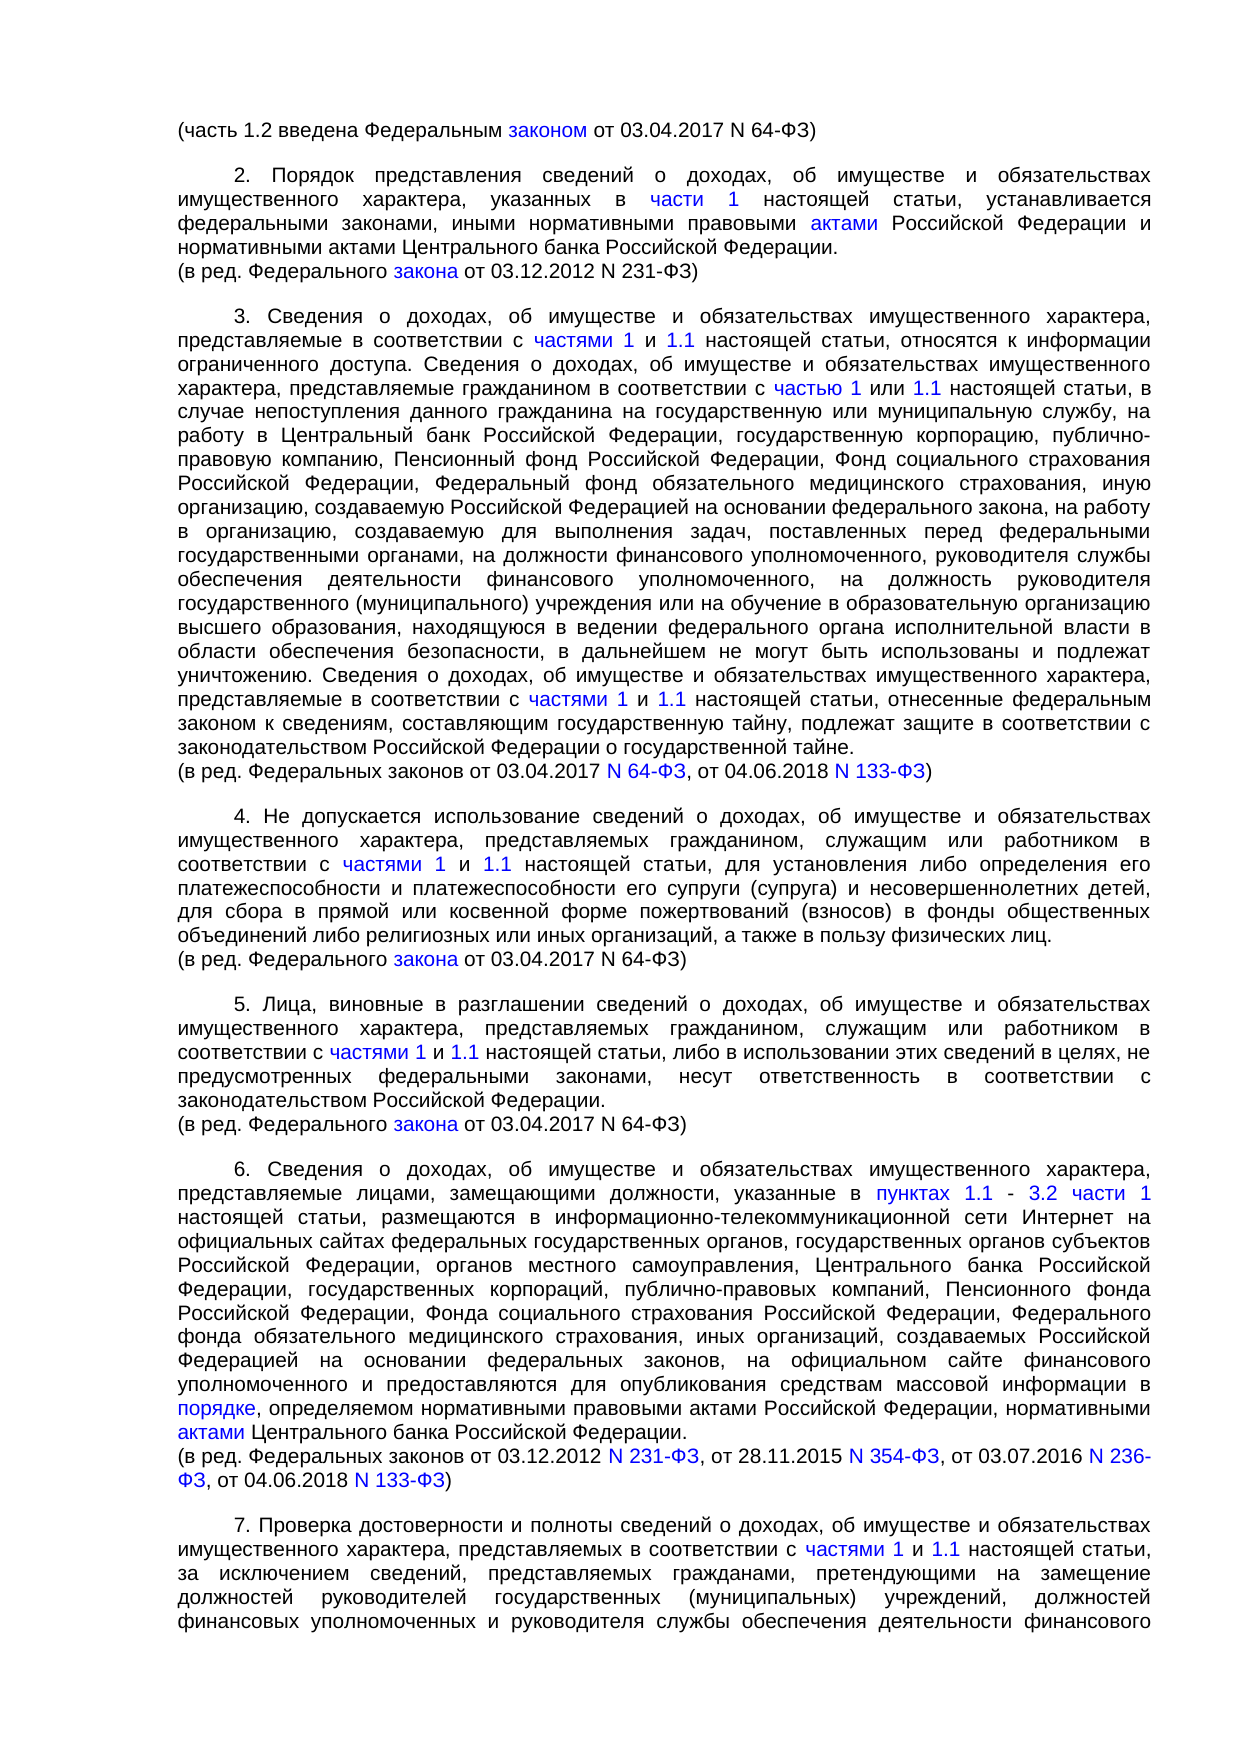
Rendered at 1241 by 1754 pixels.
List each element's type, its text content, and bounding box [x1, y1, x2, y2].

text (в ред. Федерального закона от 03.04.2017 N 64-ФЗ) [177, 947, 1152, 971]
text (в ред. Федерального закона от 03.12.2012 N 231-ФЗ) [177, 259, 1152, 283]
text 2. Порядок представления сведений о доходах, об имуществе и обязательствах имущественного характера, указанных в части 1 настоящей статьи, устанавливается федеральными законами, иными нормативными правовыми актами Российской Федерации и нормативными актами Центрального банка Российской Федерации. [177, 163, 1152, 259]
text (в ред. Федеральных законов от 03.04.2017 N 64-ФЗ, от 04.06.2018 N 133-ФЗ) [177, 759, 1152, 783]
text 5. Лица, виновные в разглашении сведений о доходах, об имуществе и обязательствах имущественного характера, представляемых гражданином, служащим или работником в соответствии с частями 1 и 1.1 настоящей статьи, либо в использовании этих сведений в целях, не предусмотренных федеральными законами, несут ответственность в соответствии с законодательством Российской Федерации. [177, 992, 1152, 1112]
text (в ред. Федеральных законов от 03.12.2012 N 231-ФЗ, от 28.11.2015 N 354-ФЗ, от 03.07.2016 N 236-ФЗ, от 04.06.2018 N 133-ФЗ) [177, 1444, 1152, 1492]
text (в ред. Федерального закона от 03.04.2017 N 64-ФЗ) [177, 1112, 1152, 1136]
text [177, 1513, 1152, 1633]
text (часть 1.2 введена Федеральным законом от 03.04.2017 N 64-ФЗ) [177, 118, 1152, 142]
text 4. Не допускается использование сведений о доходах, об имуществе и обязательствах имущественного характера, представляемых гражданином, служащим или работником в соответствии с частями 1 и 1.1 настоящей статьи, для установления либо определения его платежеспособности и платежеспособности его супруги (супруга) и несовершеннолетних детей, для сбора в прямой или косвенной форме пожертвований (взносов) в фонды общественных объединений либо религиозных или иных организаций, а также в пользу физических лиц. [177, 803, 1152, 947]
text 6. Сведения о доходах, об имуществе и обязательствах имущественного характера, представляемые лицами, замещающими должности, указанные в пунктах 1.1 - 3.2 части 1 настоящей статьи, размещаются в информационно-телекоммуникационной сети Интернет на официальных сайтах федеральных государственных органов, государственных органов субъектов Российской Федерации, органов местного самоуправления, Центрального банка Российской Федерации, государственных корпораций, публично-правовых компаний, Пенсионного фонда Российской Федерации, Фонда социального страхования Российской Федерации, Федерального фонда обязательного медицинского страхования, иных организаций, создаваемых Российской Федерацией на основании федеральных законов, на официальном сайте финансового уполномоченного и предоставляются для опубликования средствам массовой информации в порядке, определяемом нормативными правовыми актами Российской Федерации, нормативными актами Центрального банка Российской Федерации. [177, 1157, 1152, 1444]
text 3. Сведения о доходах, об имуществе и обязательствах имущественного характера, представляемые в соответствии с частями 1 и 1.1 настоящей статьи, относятся к информации ограниченного доступа. Сведения о доходах, об имуществе и обязательствах имущественного характера, представляемые гражданином в соответствии с частью 1 или 1.1 настоящей статьи, в случае непоступления данного гражданина на государственную или муниципальную службу, на работу в Центральный банк Российской Федерации, государственную корпорацию, публично-правовую компанию, Пенсионный фонд Российской Федерации, Фонд социального страхования Российской Федерации, Федеральный фонд обязательного медицинского страхования, иную организацию, создаваемую Российской Федерацией на основании федерального закона, на работу в организацию, создаваемую для выполнения задач, поставленных перед федеральными государственными органами, на должности финансового уполномоченного, руководителя службы обеспечения деятельности финансового уполномоченного, на должность руководителя государственного (муниципального) учреждения или на обучение в образовательную организацию высшего образования, находящуюся в ведении федерального органа исполнительной власти в области обеспечения безопасности, в дальнейшем не могут быть использованы и подлежат уничтожению. Сведения о доходах, об имуществе и обязательствах имущественного характера, представляемые в соответствии с частями 1 и 1.1 настоящей статьи, отнесенные федеральным законом к сведениям, составляющим государственную тайну, подлежат защите в соответствии с законодательством Российской Федерации о государственной тайне. [177, 303, 1152, 759]
